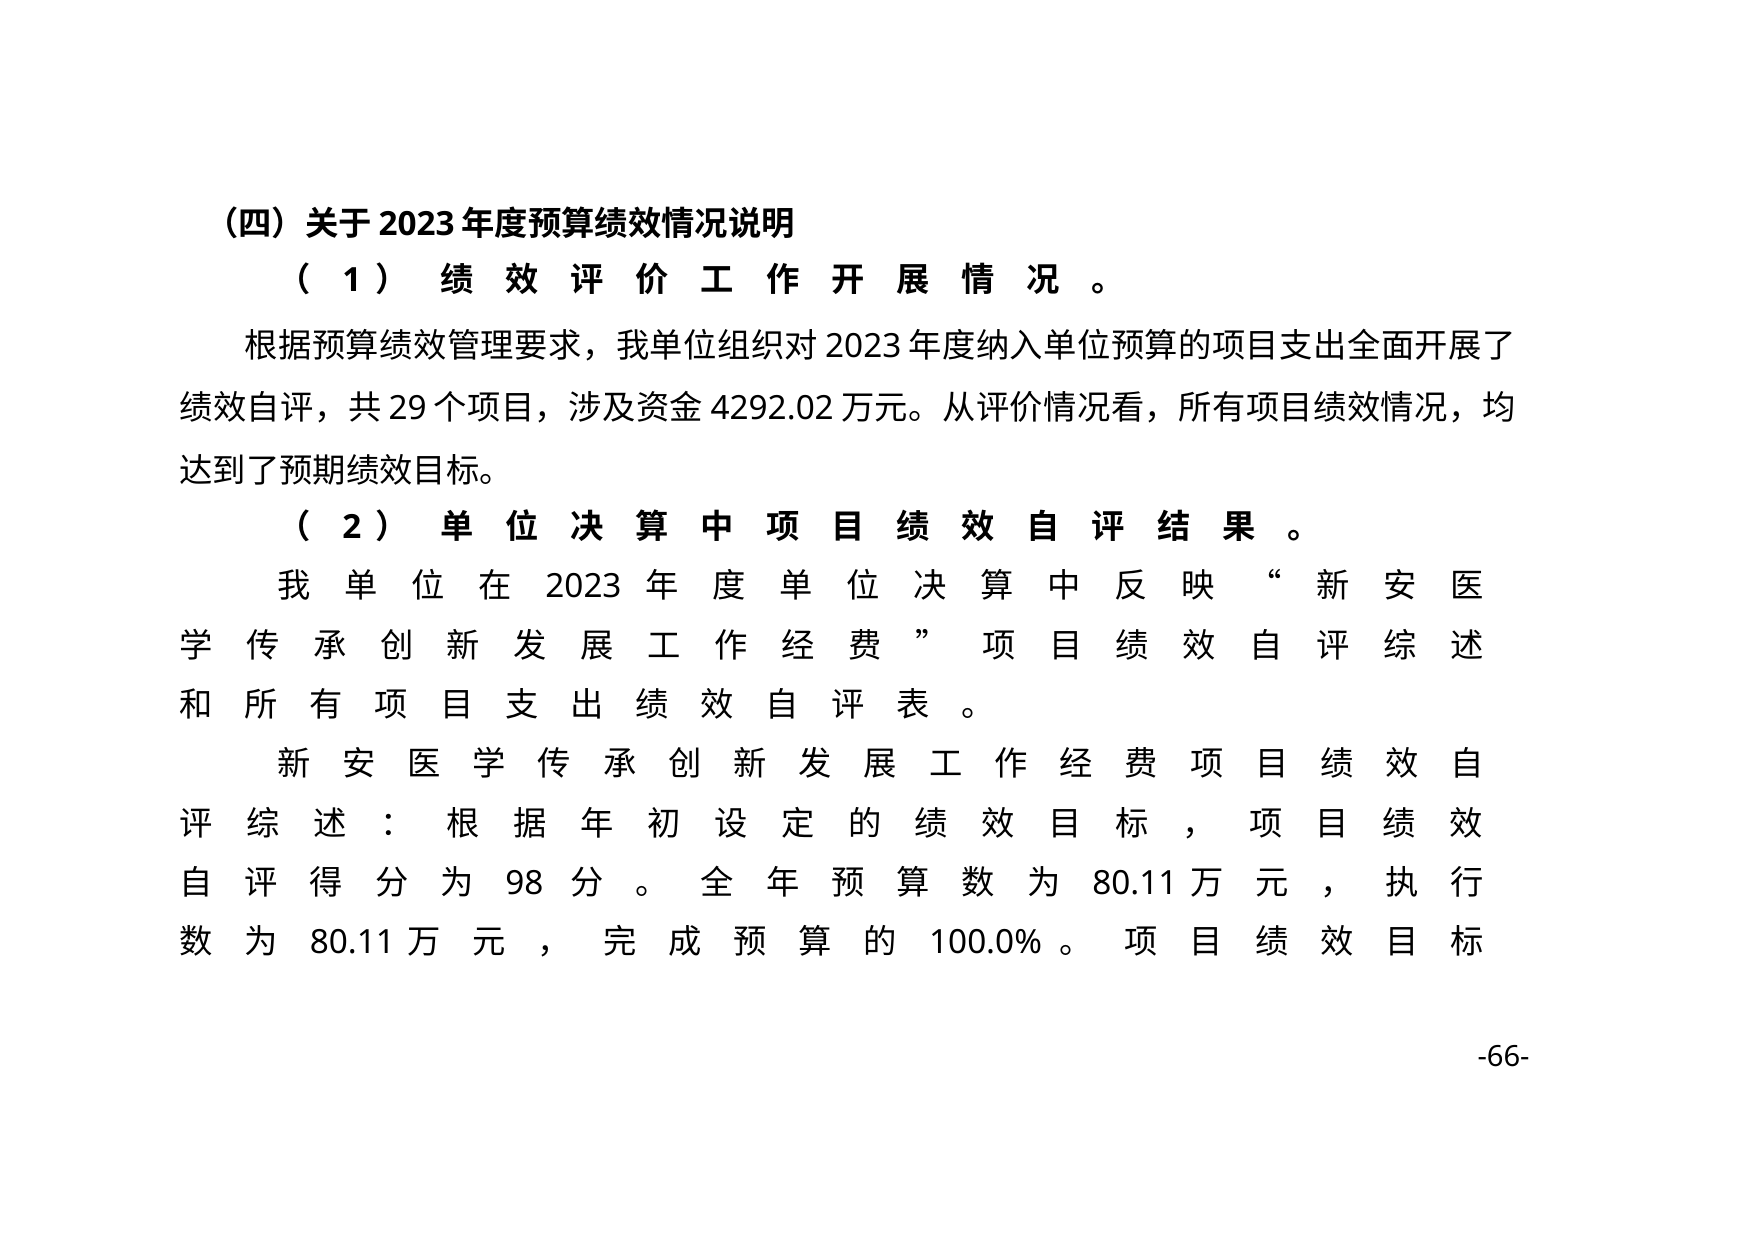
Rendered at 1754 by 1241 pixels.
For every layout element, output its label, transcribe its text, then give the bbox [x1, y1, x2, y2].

text 根据预算绩效管理要求，我单位组织对2023年度纳入单位预算的项目支出全面开展了绩效自评，共29个项目，涉及资金4292.02万元。从评价情况看，所有项目绩效情况，均达到了预期绩效目标。 [179, 307, 1516, 494]
list 我单位在2023年度单位决算中反映“新安医学传承创新发展工作经费”项目绩效自评综述和所有项目支出绩效自评表。 [179, 554, 1516, 732]
text （1）绩效评价工作开展情况。 [179, 248, 1516, 307]
list 单位决算中项目绩效自评结果。 [179, 494, 1516, 554]
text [179, 732, 1516, 969]
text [179, 185, 1516, 248]
